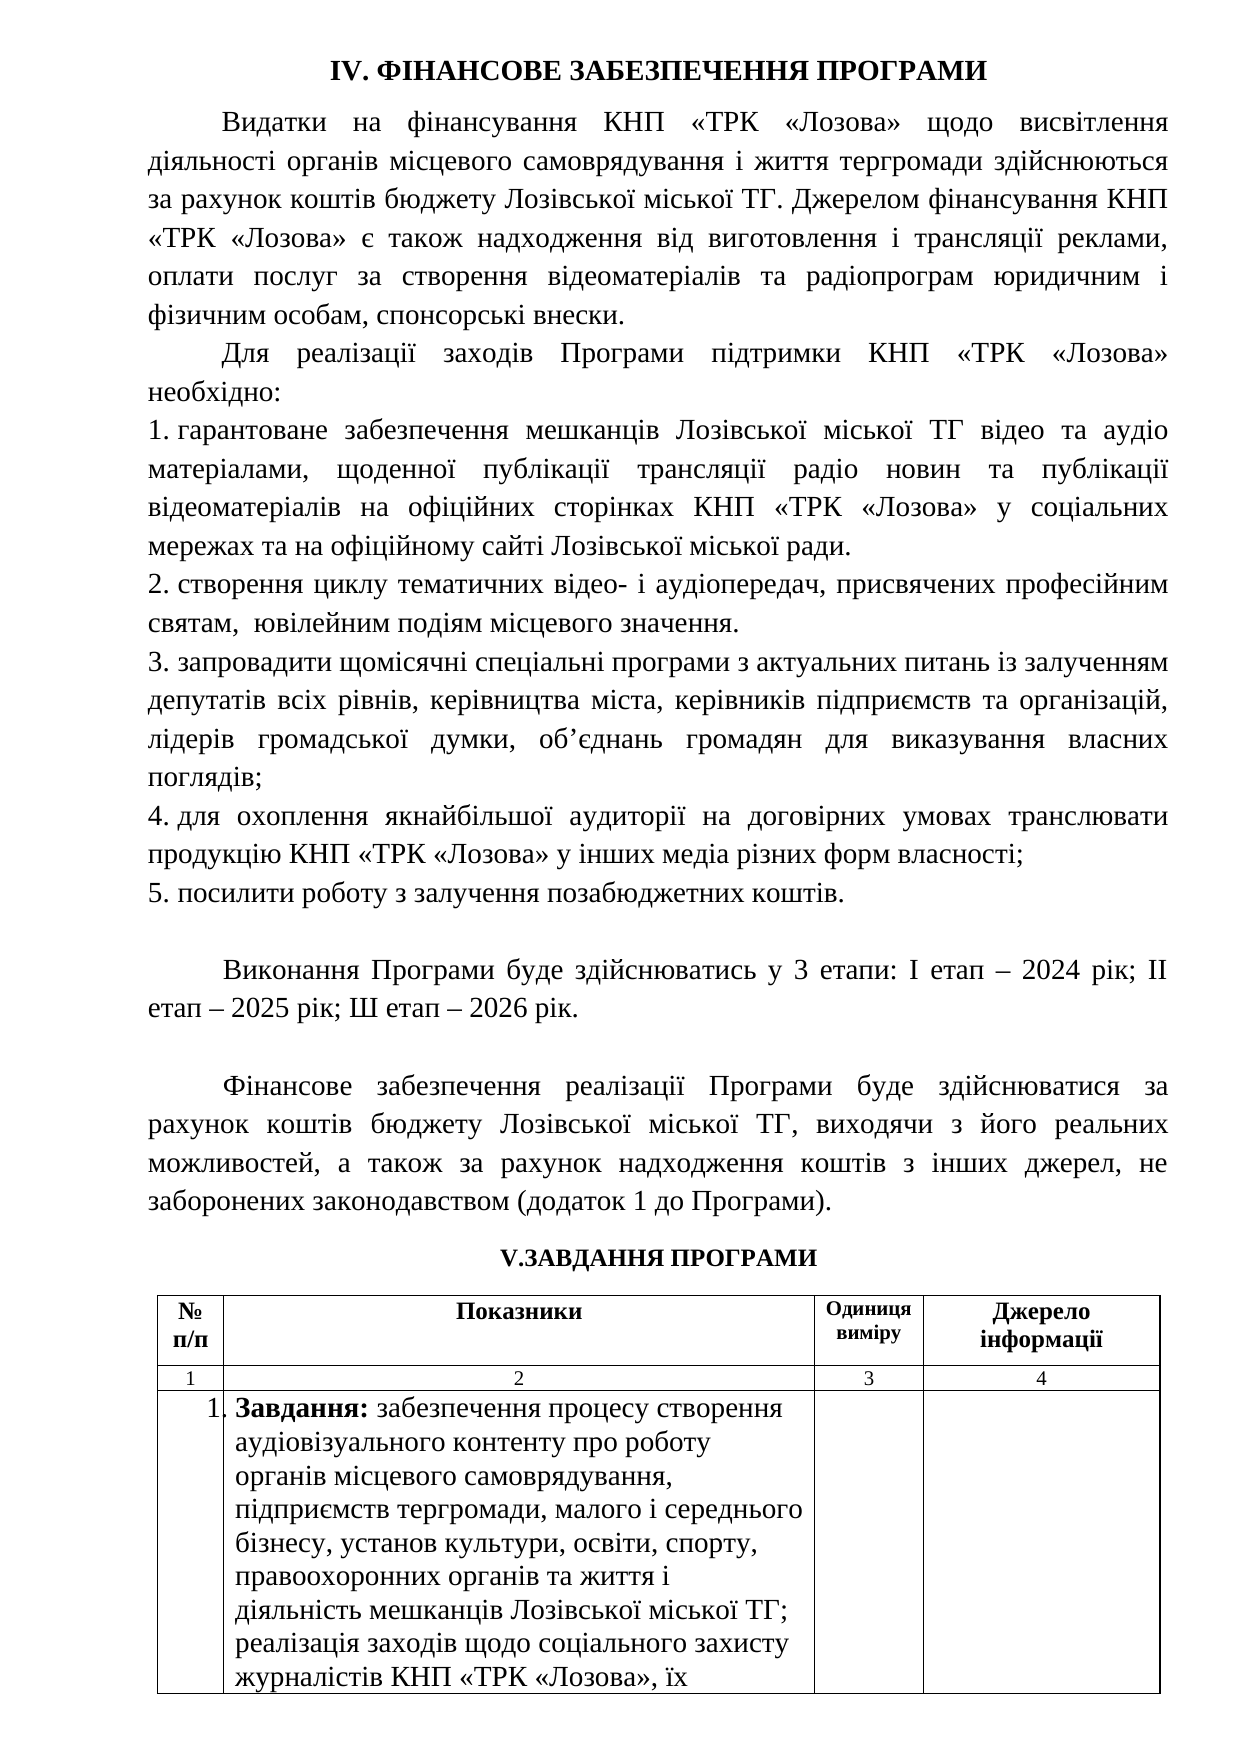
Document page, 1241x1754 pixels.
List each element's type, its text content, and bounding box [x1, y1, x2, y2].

text Фінансове забезпечення реалізації Програми буде здійснюватися за рахунок коштів бюджету Лозівської міської ТГ, виходячи з його реальних можливостей, а також за рахунок надходження коштів з інших джерел, не заборонених законодавством (додаток 1 до Програми). [148, 1068, 1169, 1217]
table_cell [158, 1391, 223, 1692]
list гарантоване забезпечення мешканців Лозівської міської ТГ відео та аудіо матеріалами, щоденної публікації трансляції радіо новин та публікації відеоматеріалів на офіційних сторінках КНП «ТРК «Лозова» у соціальних мережах та на офіційному сайті Лозівської міської ради. [148, 412, 1169, 562]
table_cell 4 [924, 1366, 1159, 1389]
table_header Показники [224, 1296, 814, 1364]
list запровадити щомісячні спеціальні програми з актуальних питань із залученням депутатів всіх рівнів, керівництва міста, керівників підприємств та організацій, лідерів громадської думки, об’єднань громадян для виказування власних поглядів; [148, 644, 1169, 793]
table_cell 3 [815, 1366, 923, 1389]
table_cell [224, 1391, 814, 1692]
table_cell 2 [224, 1366, 814, 1389]
text IV. ФІНАНСОВЕ ЗАБЕЗПЕЧЕННЯ ПРОГРАМИ [148, 53, 1169, 87]
subtitle V.ЗАВДАННЯ ПРОГРАМИ [148, 1243, 1169, 1271]
table_header Одиниця виміру [815, 1296, 923, 1364]
table_cell [924, 1391, 1159, 1692]
table_cell [815, 1391, 923, 1692]
text Видатки на фінансування КНП «ТРК «Лозова» щодо висвітлення діяльності органів місцевого самоврядування і життя тергромади здійснюються за рахунок коштів бюджету Лозівської міської ТГ. Джерелом фінансування КНП «ТРК «Лозова» є також надходження від виготовлення і трансляції реклами, оплати послуг за створення відеоматеріалів та радіопрограм юридичним і фізичним особам, спонсорські внески. [148, 104, 1169, 330]
list створення циклу тематичних відео- і аудіопередач, присвячених професійним святам, ювілейним подіям місцевого значення. [148, 567, 1169, 639]
table_cell 1 [158, 1366, 223, 1389]
table_header Джерело інформації [924, 1296, 1159, 1364]
table_header № п/п [158, 1296, 223, 1364]
list для охоплення якнайбільшої аудиторії на договірних умовах транслювати продукцію КНП «ТРК «Лозова» у інших медіа різних форм власності; [148, 798, 1169, 870]
list посилити роботу з залучення позабюджетних коштів. [148, 875, 1169, 908]
text Виконання Програми буде здійснюватись у 3 етапи: І етап – 2024 рік; ІІ етап – 2025 рік; Ш етап – 2026 рік. [148, 952, 1169, 1024]
text Для реалізації заходів Програми підтримки КНП «ТРК «Лозова» необхідно: [148, 335, 1169, 407]
